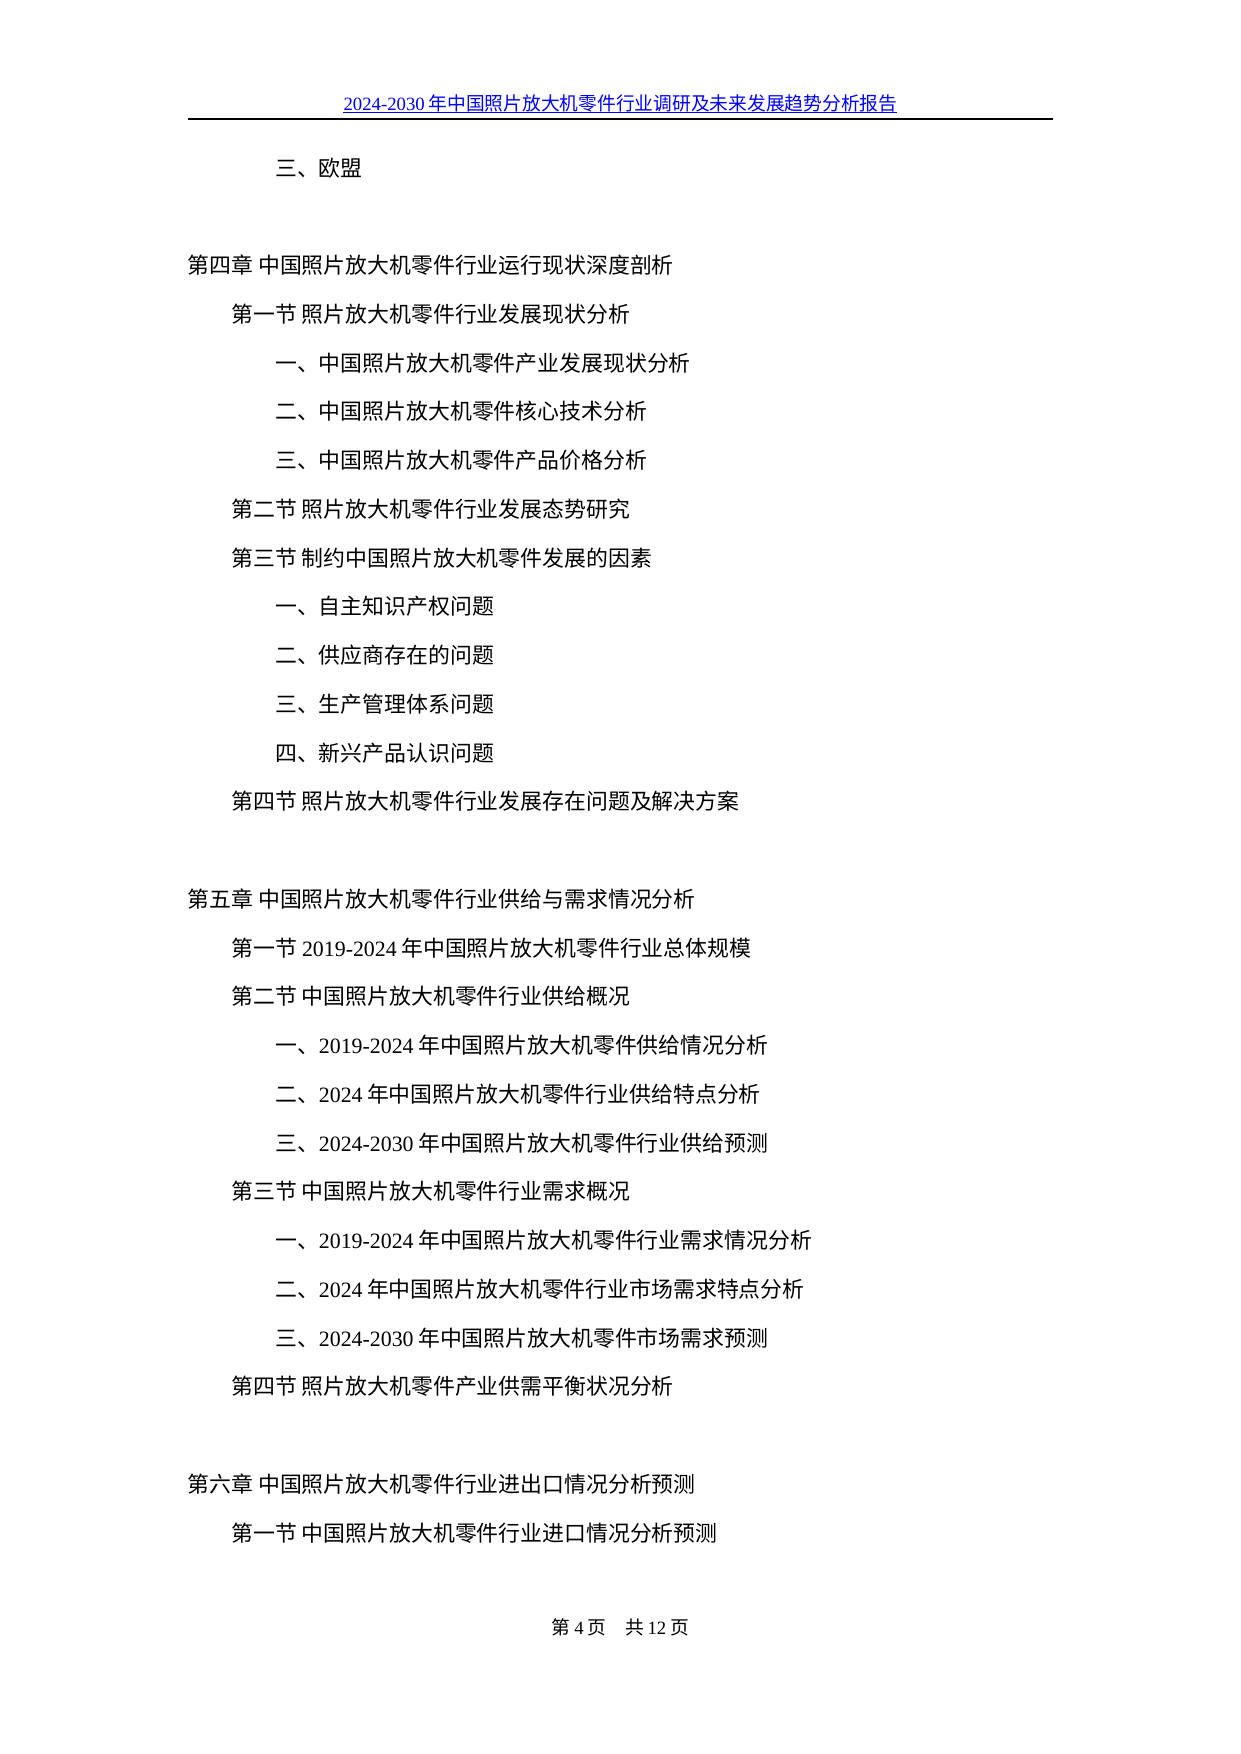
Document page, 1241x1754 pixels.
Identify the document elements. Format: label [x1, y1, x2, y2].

text [187, 150, 1053, 1548]
